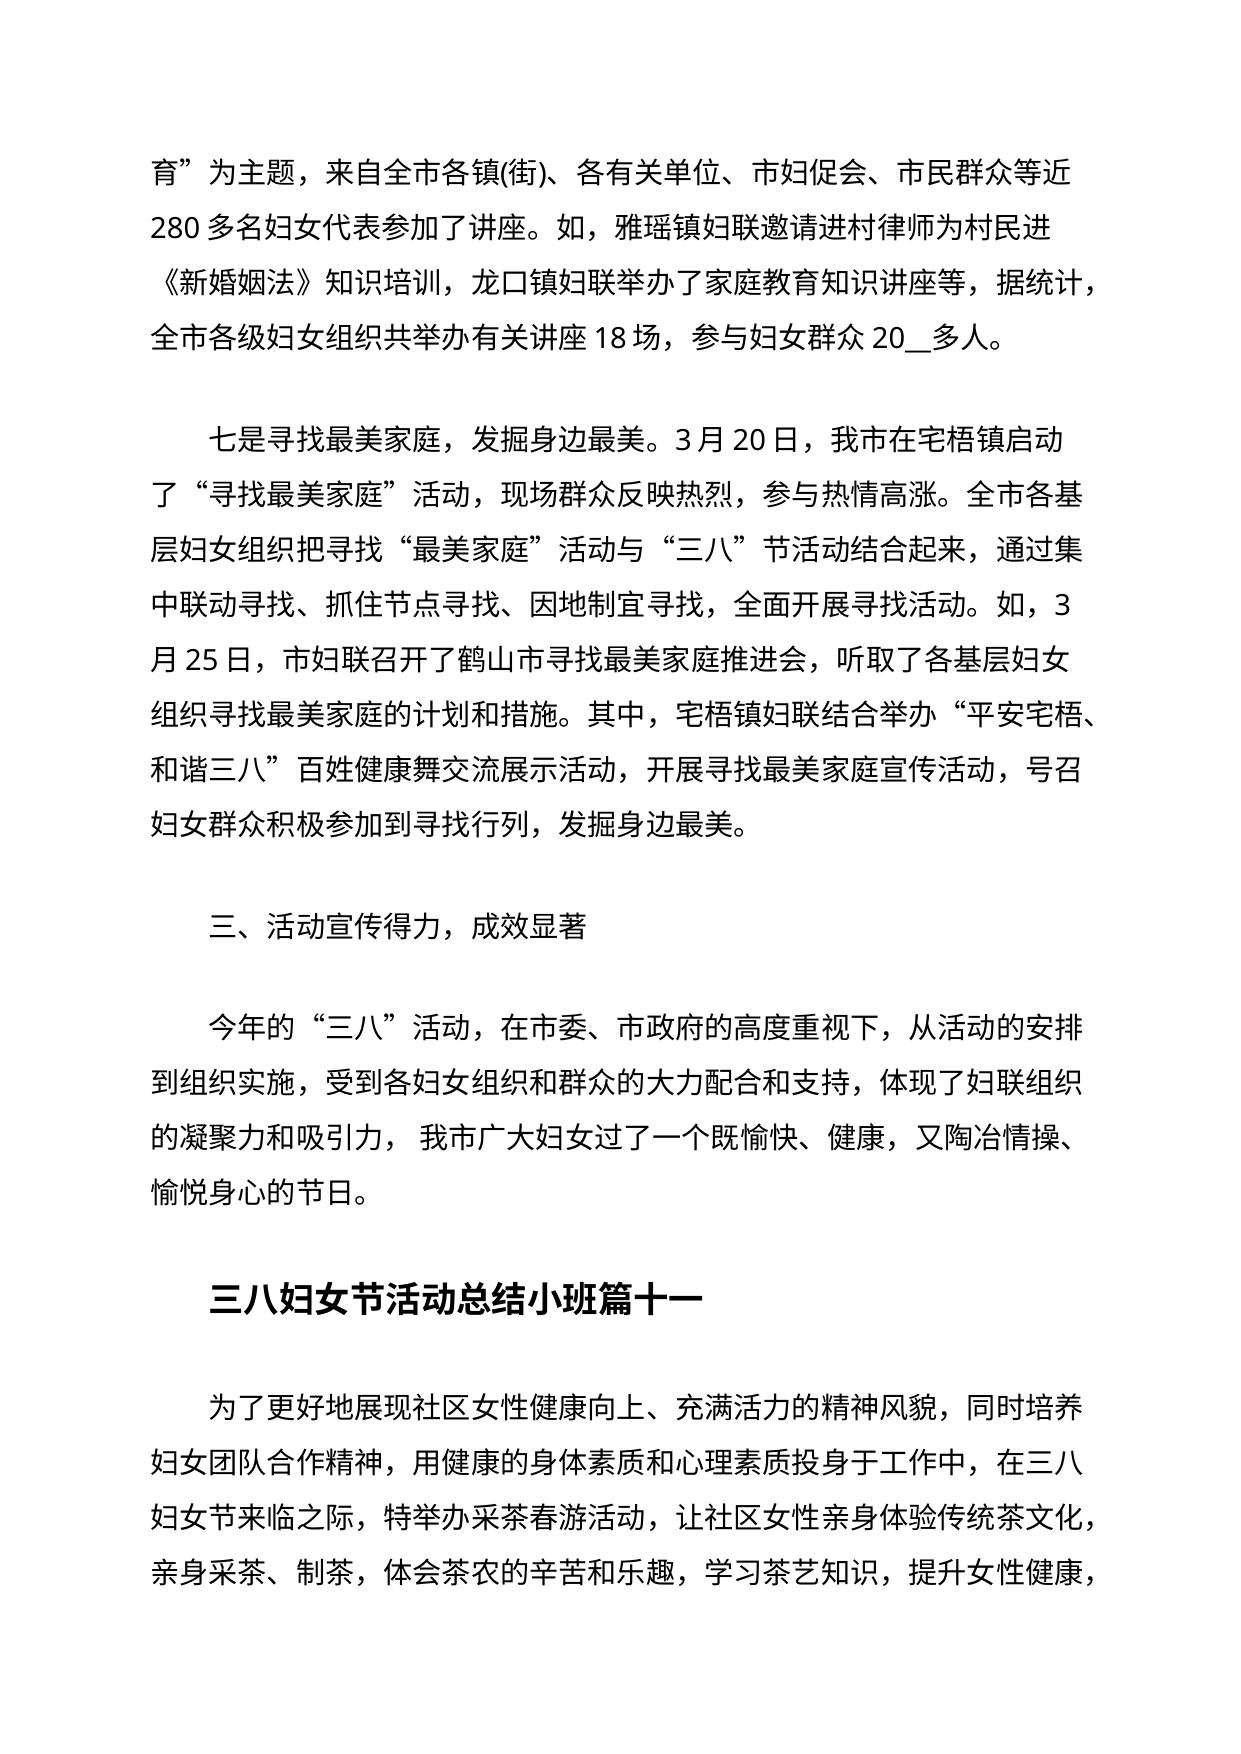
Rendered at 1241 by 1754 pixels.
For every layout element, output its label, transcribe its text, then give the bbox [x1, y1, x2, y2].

text 三八妇女节活动总结小班篇十一 [150, 1271, 1090, 1323]
text 今年的“三八”活动，在市委、市政府的高度重视下，从活动的安排到组织实施，受到各妇女组织和群众的大力配合和支持，体现了妇联组织的凝聚力和吸引力， 我市广大妇女过了一个既愉快、健康，又陶冶情操、愉悦身心的节日。 [150, 1005, 1090, 1212]
text 三、活动宣传得力，成效显著 [150, 903, 1090, 946]
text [150, 150, 1090, 357]
text 七是寻找最美家庭，发掘身边最美。3月20日，我市在宅梧镇启动了“寻找最美家庭”活动，现场群众反映热烈，参与热情高涨。全市各基层妇女组织把寻找“最美家庭”活动与“三八”节活动结合起来，通过集中联动寻找、抓住节点寻找、因地制宜寻找，全面开展寻找活动。如，3月25日，市妇联召开了鹤山市寻找最美家庭推进会，听取了各基层妇女组织寻找最美家庭的计划和措施。其中，宅梧镇妇联结合举办“平安宅梧、和谐三八”百姓健康舞交流展示活动，开展寻找最美家庭宣传活动，号召妇女群众积极参加到寻找行列，发掘身边最美。 [150, 417, 1090, 844]
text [150, 1385, 1090, 1592]
